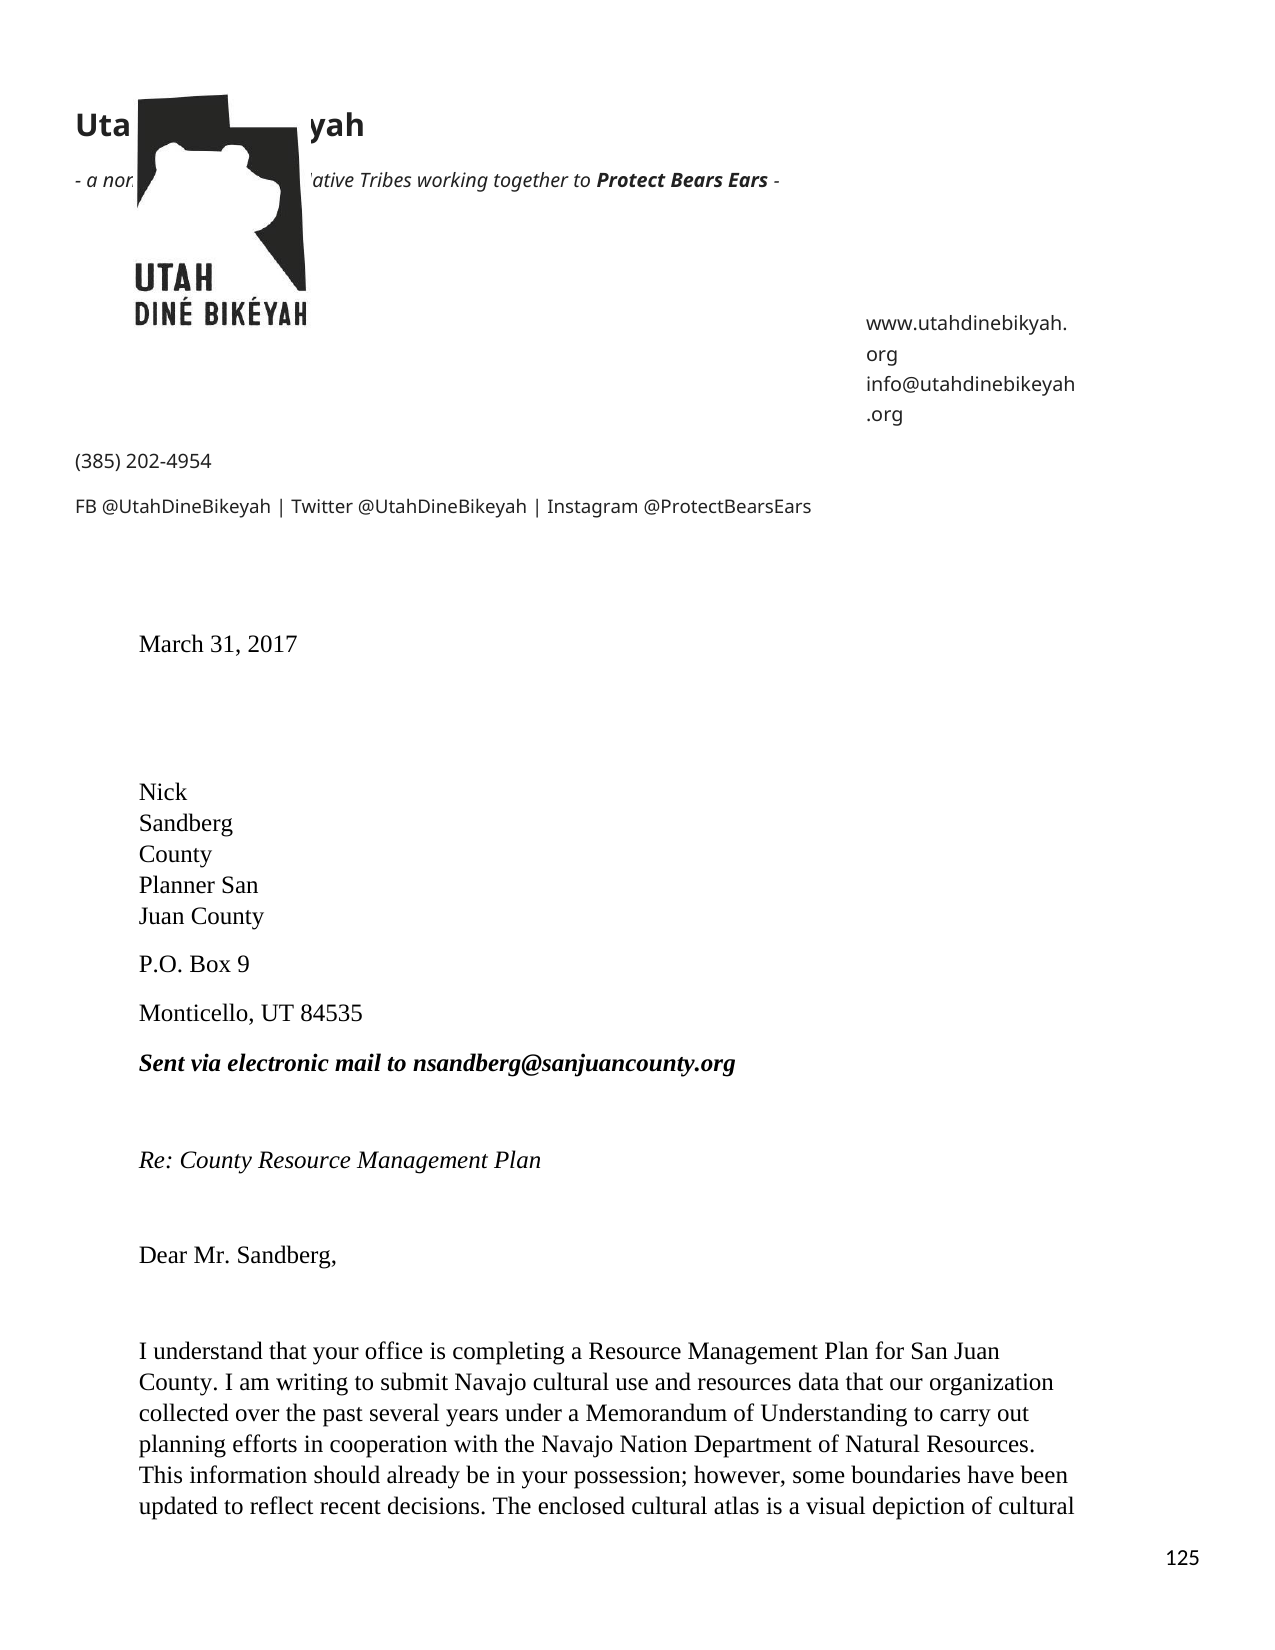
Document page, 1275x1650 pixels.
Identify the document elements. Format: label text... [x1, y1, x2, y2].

text Utah Diné Bikéyah [75, 103, 133, 146]
text Dear Mr. Sandberg, [138, 1240, 1200, 1269]
text - a non-profit supporting Native Tribes working together to Protect Bears Ears - [311, 166, 1076, 193]
text Nick Sandberg County Planner San Juan County [138, 777, 281, 930]
text P.O. Box 9 [138, 949, 1200, 978]
text March 31, 2017 [138, 629, 1200, 658]
text Re: County Resource Management Plan [138, 1145, 1200, 1174]
text Monticello, UT 84535 [138, 998, 1200, 1027]
text Sent via electronic mail to nsandberg@sanjuancounty.org [138, 1048, 1200, 1077]
text (385) 202-4954 [75, 448, 1076, 475]
text Utah Diné Bikéyah [311, 103, 1077, 146]
picture [133, 93, 311, 329]
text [138, 1336, 1085, 1520]
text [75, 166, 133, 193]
text FB @UtahDineBikeyah | Twitter @UtahDineBikeyah | Instagram @ProtectBearsEars [75, 493, 1076, 519]
text www.utahdinebikyah.org info@utahdinebikeyah.org [866, 309, 1076, 428]
